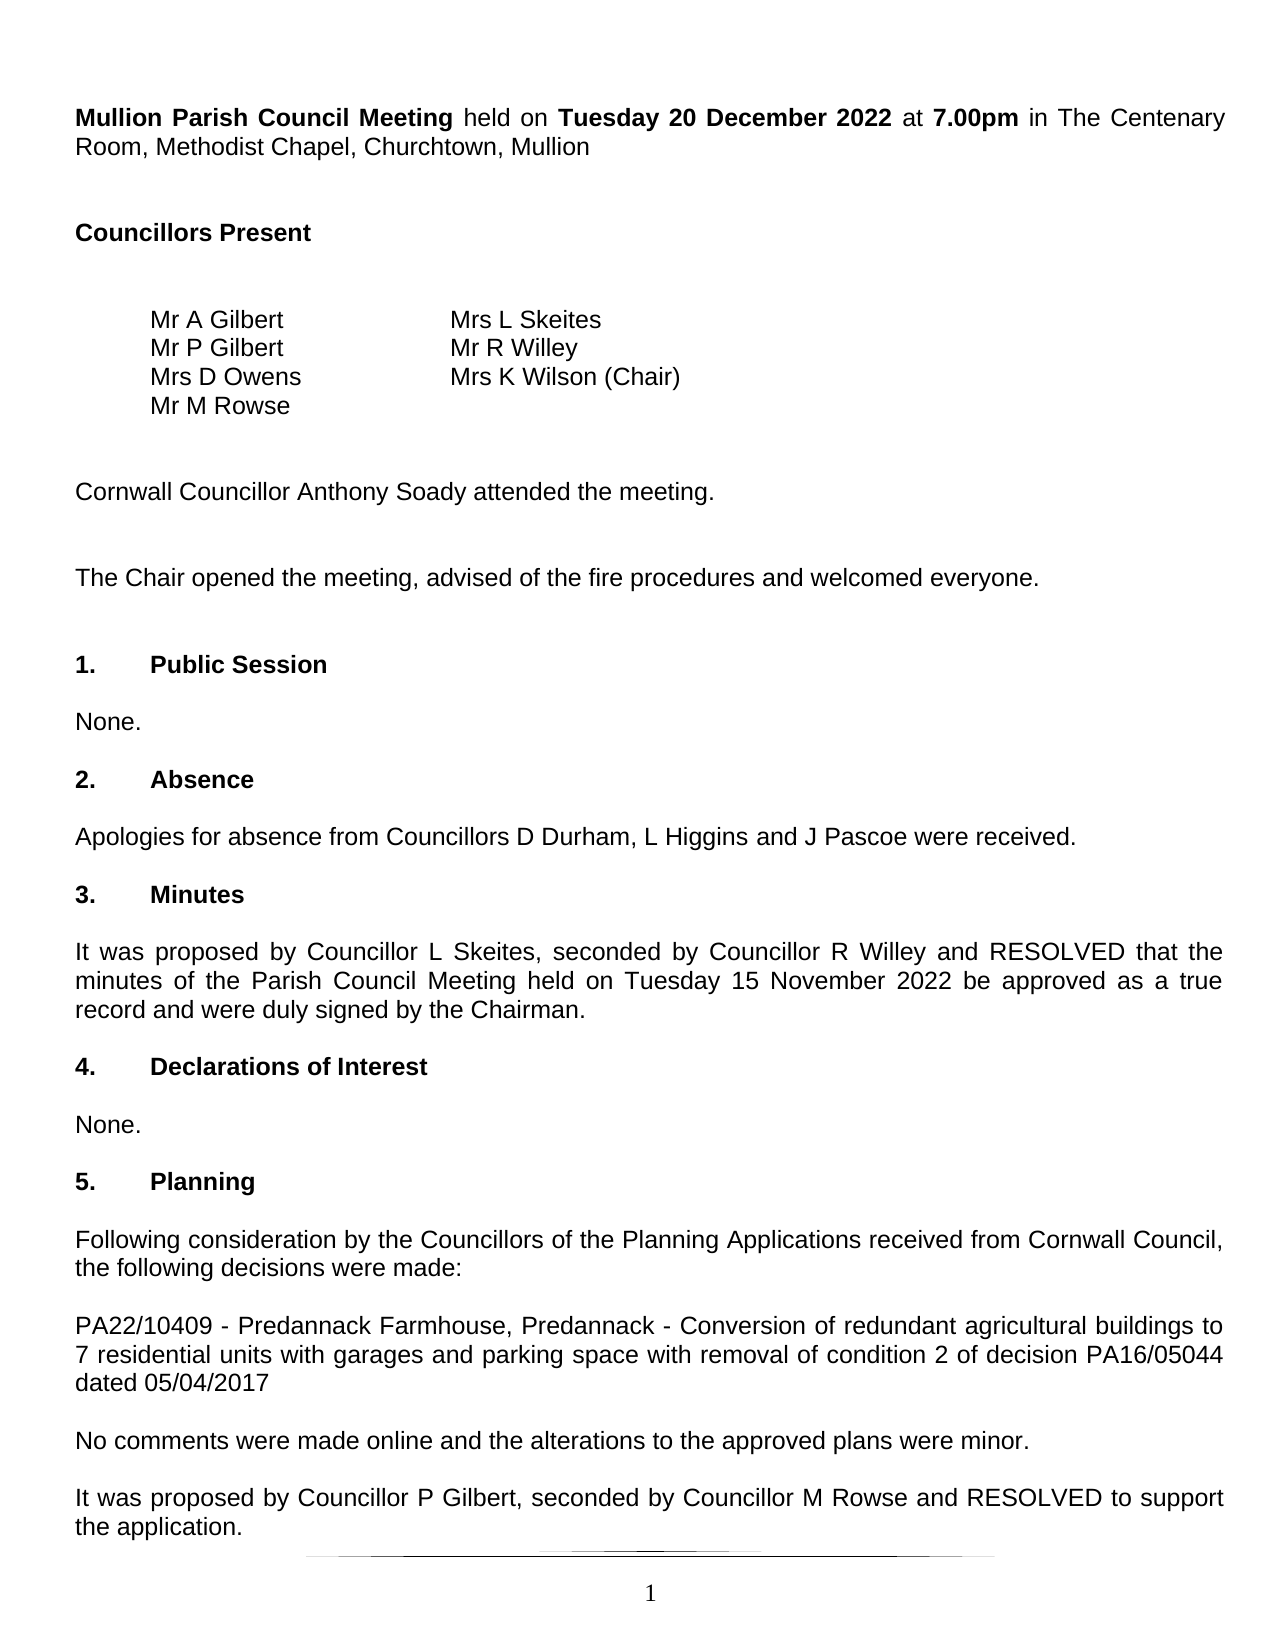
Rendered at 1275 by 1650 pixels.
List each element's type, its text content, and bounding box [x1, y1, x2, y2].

text PA22/10409 - Predannack Farmhouse, Predannack - Conversion of redundant agricultural buildings to 7 residential units with garages and parking space with removal of condition 2 of decision PA16/05044 dated 05/04/2017 [75, 1311, 1226, 1397]
text Mr P Gilbert Mr R Willey [75, 333, 1226, 362]
text 5. Planning [75, 1167, 1226, 1196]
text 4. Declarations of Interest [75, 1052, 1226, 1081]
text It was proposed by Councillor L Skeites, seconded by Councillor R Willey and RESOLVED that the minutes of the Parish Council Meeting held on Tuesday 15 November 2022 be approved as a true record and were duly signed by the Chairman. [75, 937, 1226, 1023]
text None. [75, 707, 1226, 736]
text Apologies for absence from Councillors D Durham, L Higgins and J Pascoe were received. [75, 822, 1226, 851]
text 2. Absence [75, 765, 1226, 793]
text Following consideration by the Councillors of the Planning Applications received from Cornwall Council, the following decisions were made: [75, 1225, 1226, 1282]
text Councillors Present [75, 218, 1226, 247]
text Mrs D Owens Mrs K Wilson (Chair) [75, 362, 1226, 391]
text No comments were made online and the alterations to the approved plans were minor. [75, 1426, 1226, 1455]
text Mr M Rowse [75, 391, 1226, 420]
text Mullion Parish Council Meeting held on Tuesday 20 December 2022 at 7.00pm in The Centenary Room, Methodist Chapel, Churchtown, Mullion [75, 103, 1226, 161]
text 3. Minutes [75, 880, 1226, 908]
text Mr A Gilbert Mrs L Skeites [75, 305, 1226, 333]
text 1. Public Session [75, 650, 1226, 678]
text It was proposed by Councillor P Gilbert, seconded by Councillor M Rowse and RESOLVED to support the application. [75, 1483, 1226, 1541]
text Cornwall Councillor Anthony Soady attended the meeting. [75, 477, 1226, 506]
text The Chair opened the meeting, advised of the fire procedures and welcomed everyone. [75, 563, 1226, 592]
text None. [75, 1110, 1226, 1138]
